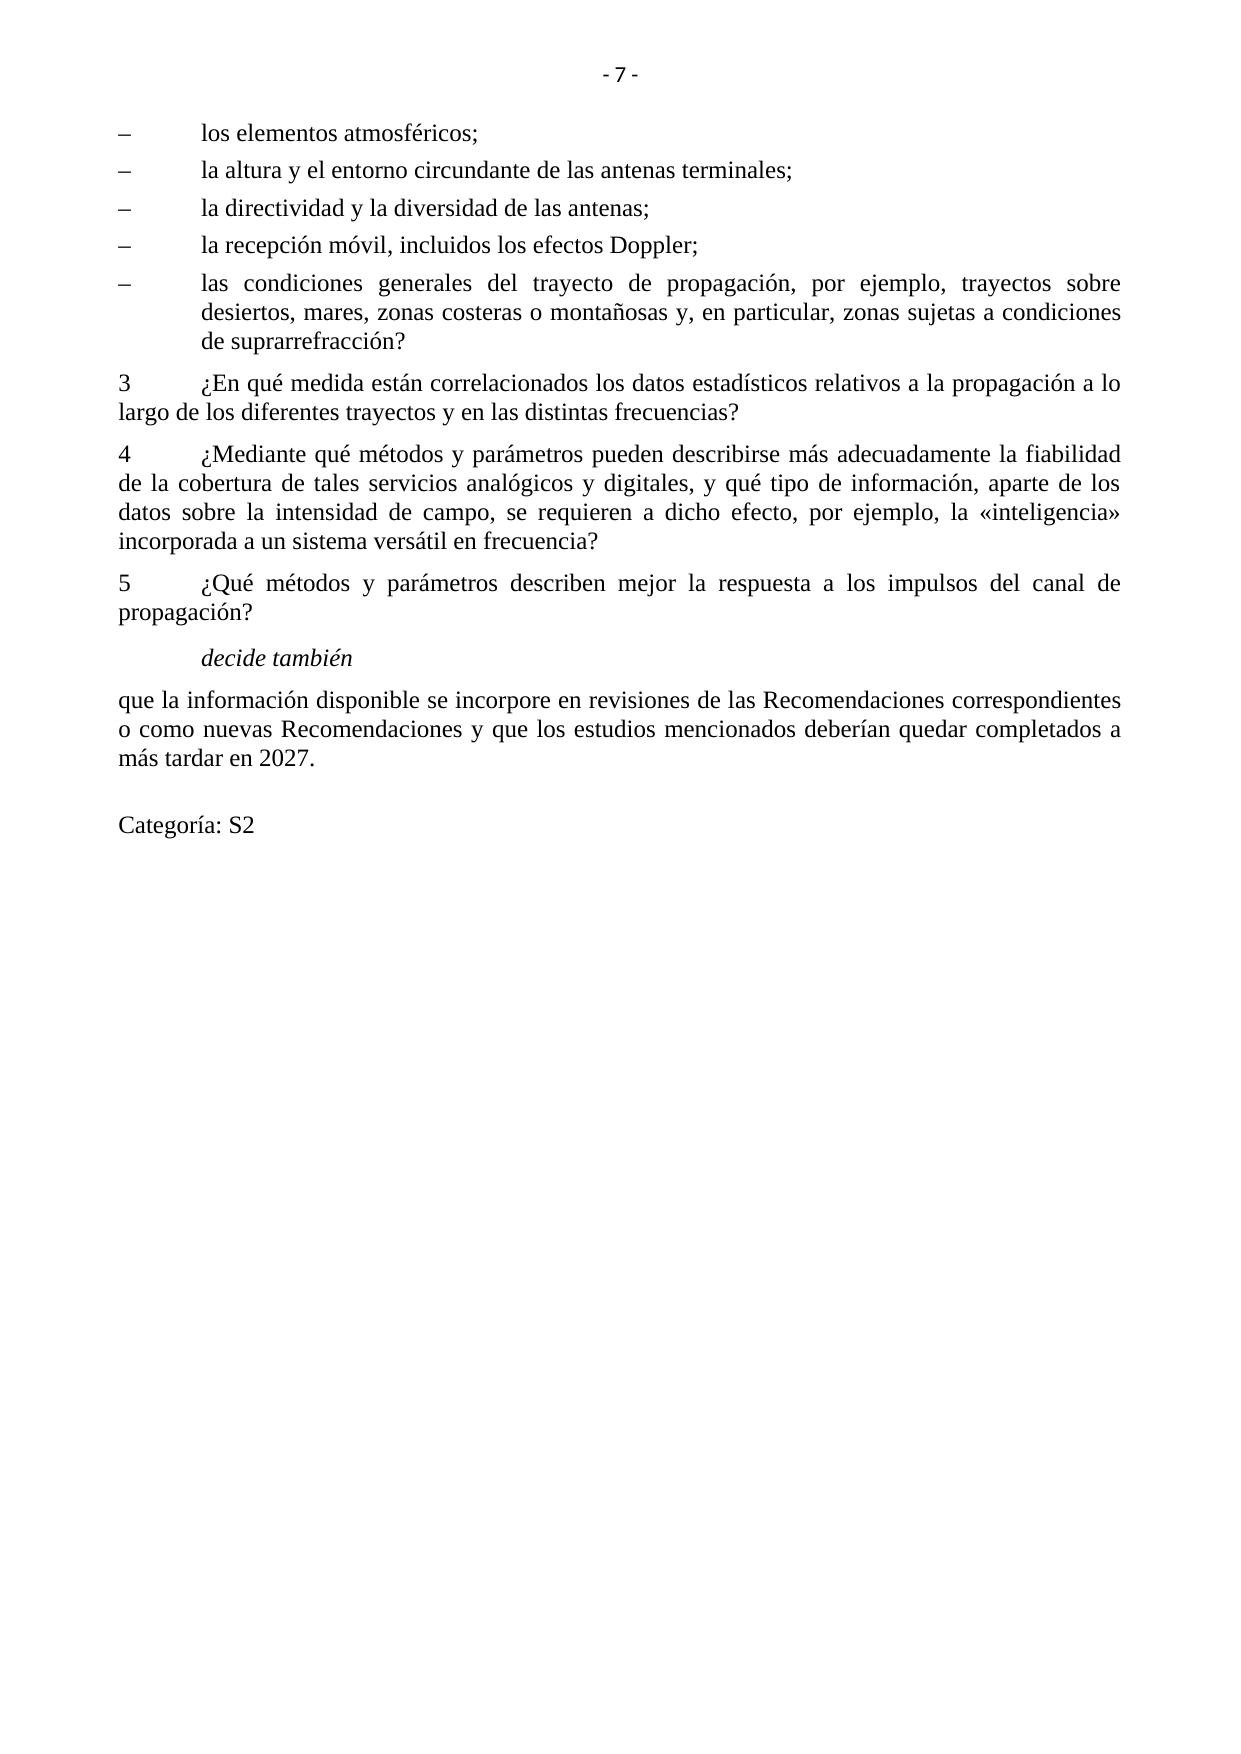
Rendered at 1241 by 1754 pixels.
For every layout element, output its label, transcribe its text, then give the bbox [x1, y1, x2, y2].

text decide también [201, 643, 1122, 672]
text – los elementos atmosféricos; [118, 118, 1122, 147]
text que la información disponible se incorpore en revisiones de las Recomendaciones correspondientes o como nuevas Recomendaciones y que los estudios mencionados deberían quedar completados a más tardar en 2027. [118, 685, 1122, 772]
text – las condiciones generales del trayecto de propagación, por ejemplo, trayectos sobre desiertos, mares, zonas costeras o montañosas y, en particular, zonas sujetas a condiciones de suprarrefracción? [118, 268, 1122, 356]
text Categoría: S2 [118, 810, 1122, 839]
text – la recepción móvil, incluidos los efectos Doppler; [118, 231, 1122, 260]
text 5 ¿Qué métodos y parámetros describen mejor la respuesta a los impulsos del canal de propagación? [118, 568, 1122, 626]
text 3 ¿En qué medida están correlacionados los datos estadísticos relativos a la propagación a lo largo de los diferentes trayectos y en las distintas frecuencias? [118, 368, 1122, 426]
text – la directividad y la diversidad de las antenas; [118, 193, 1122, 222]
text 4 ¿Mediante qué métodos y parámetros pueden describirse más adecuadamente la fiabilidad de la cobertura de tales servicios analógicos y digitales, y qué tipo de información, aparte de los datos sobre la intensidad de campo, se requieren a dicho efecto, por ejemplo, la «inteligencia» incorporada a un sistema versátil en frecuencia? [118, 439, 1122, 556]
text – la altura y el entorno circundante de las antenas terminales; [118, 156, 1122, 185]
